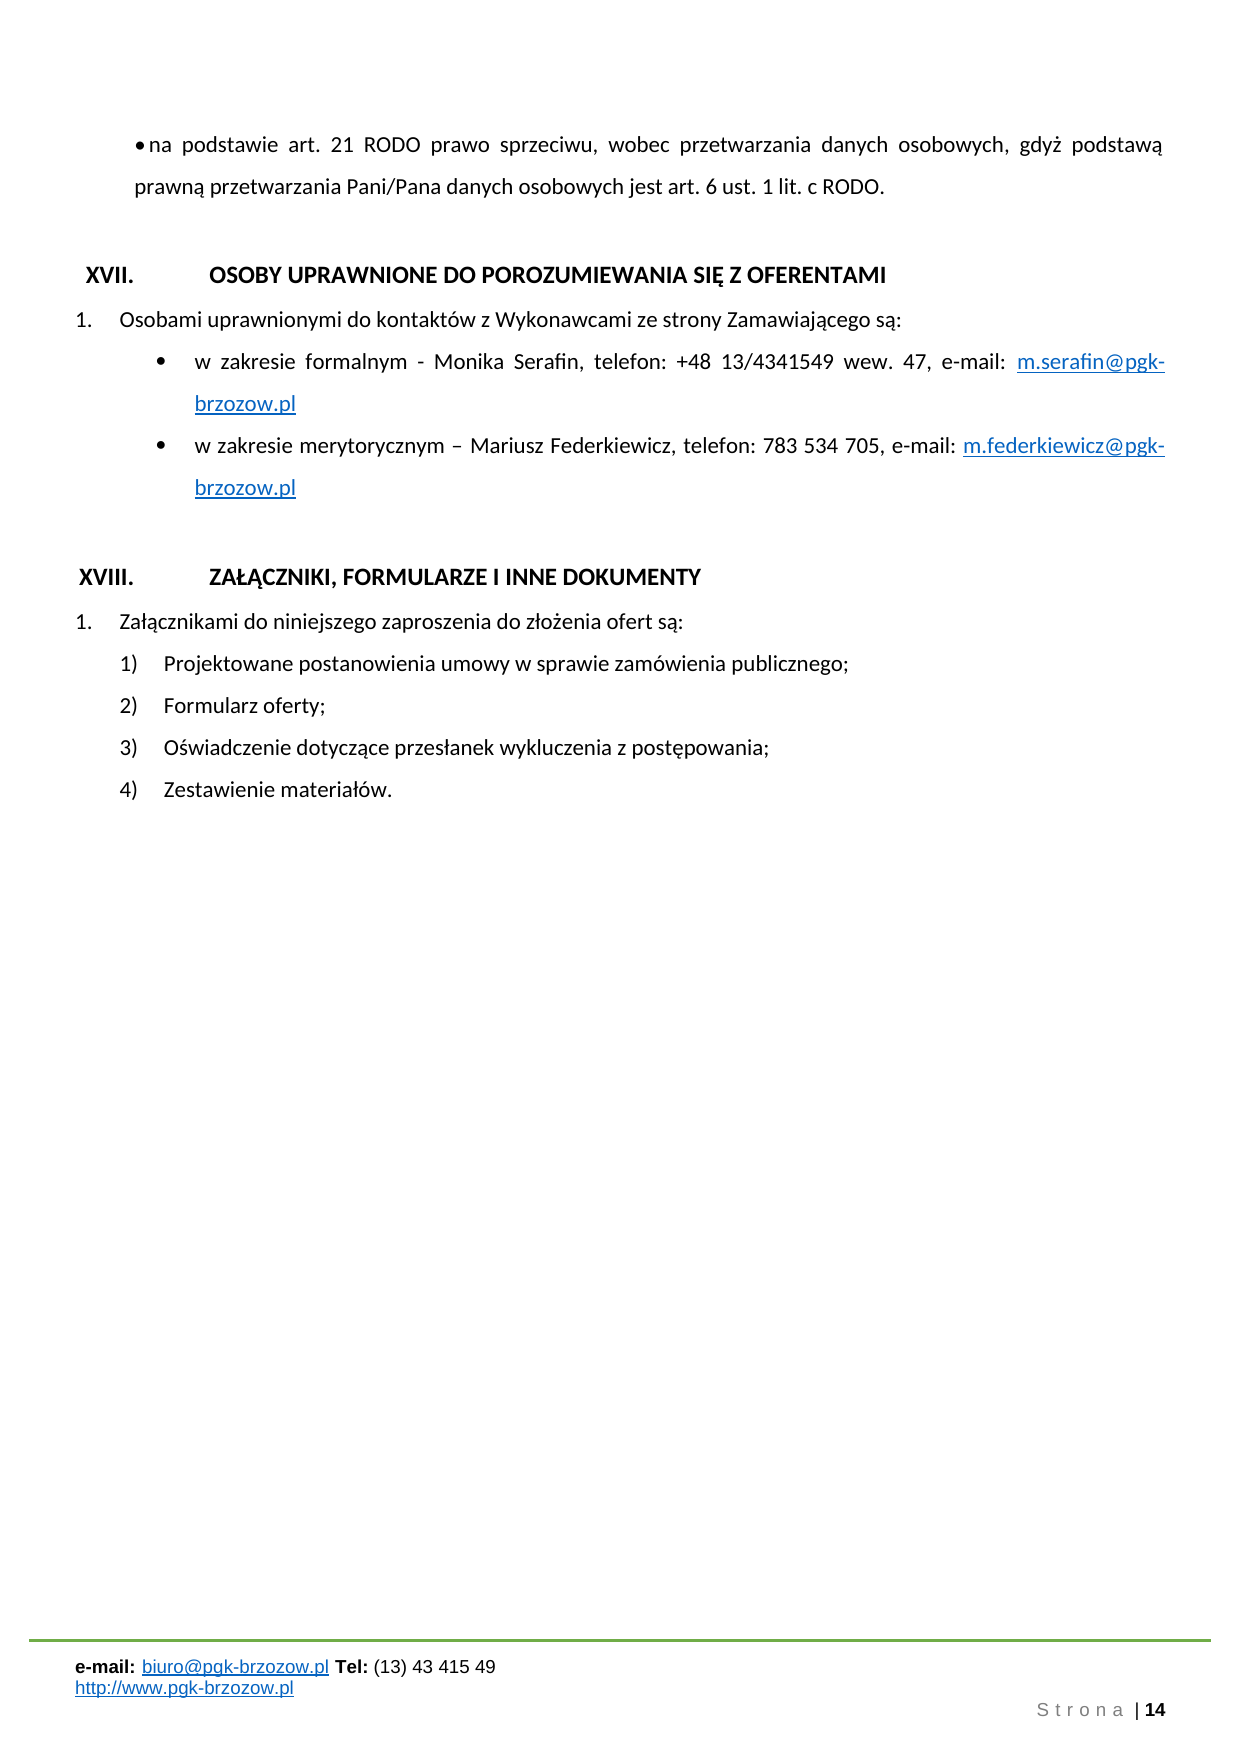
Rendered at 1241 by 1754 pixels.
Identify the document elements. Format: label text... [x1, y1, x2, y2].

text 2) Formularz oferty; [119, 691, 1165, 719]
list ZAŁĄCZNIKI, FORMULARZE I INNE DOKUMENTY [134, 561, 1165, 592]
list w zakresie formalnym - Monika Serafin, telefon: +48 13/4341549 wew. 47, e-mail: m.serafin@pgk-brzozow.pl [157, 347, 1165, 417]
text 1. Załącznikami do niniejszego zaproszenia do złożenia ofert są: [75, 607, 1165, 635]
list OSOBY UPRAWNIONE DO POROZUMIEWANIA SIĘ Z OFERENTAMI [134, 260, 1165, 290]
text 1) Projektowane postanowienia umowy w sprawie zamówienia publicznego; [119, 649, 1165, 677]
text 4) Zestawienie materiałów. [119, 775, 1165, 803]
list w zakresie merytorycznym – Mariusz Federkiewicz, telefon: 783 534 705, e-mail: m.federkiewicz@pgk-brzozow.pl [157, 431, 1165, 501]
text 3) Oświadczenie dotyczące przesłanek wykluczenia z postępowania; [119, 733, 1165, 761]
list Osobami uprawnionymi do kontaktów z Wykonawcami ze strony Zamawiającego są: [75, 305, 1165, 333]
text • na podstawie art. 21 RODO prawo sprzeciwu, wobec przetwarzania danych osobowych, gdyż podstawą prawną przetwarzania Pani/Pana danych osobowych jest art. 6 ust. 1 lit. c RODO. [134, 130, 1165, 200]
